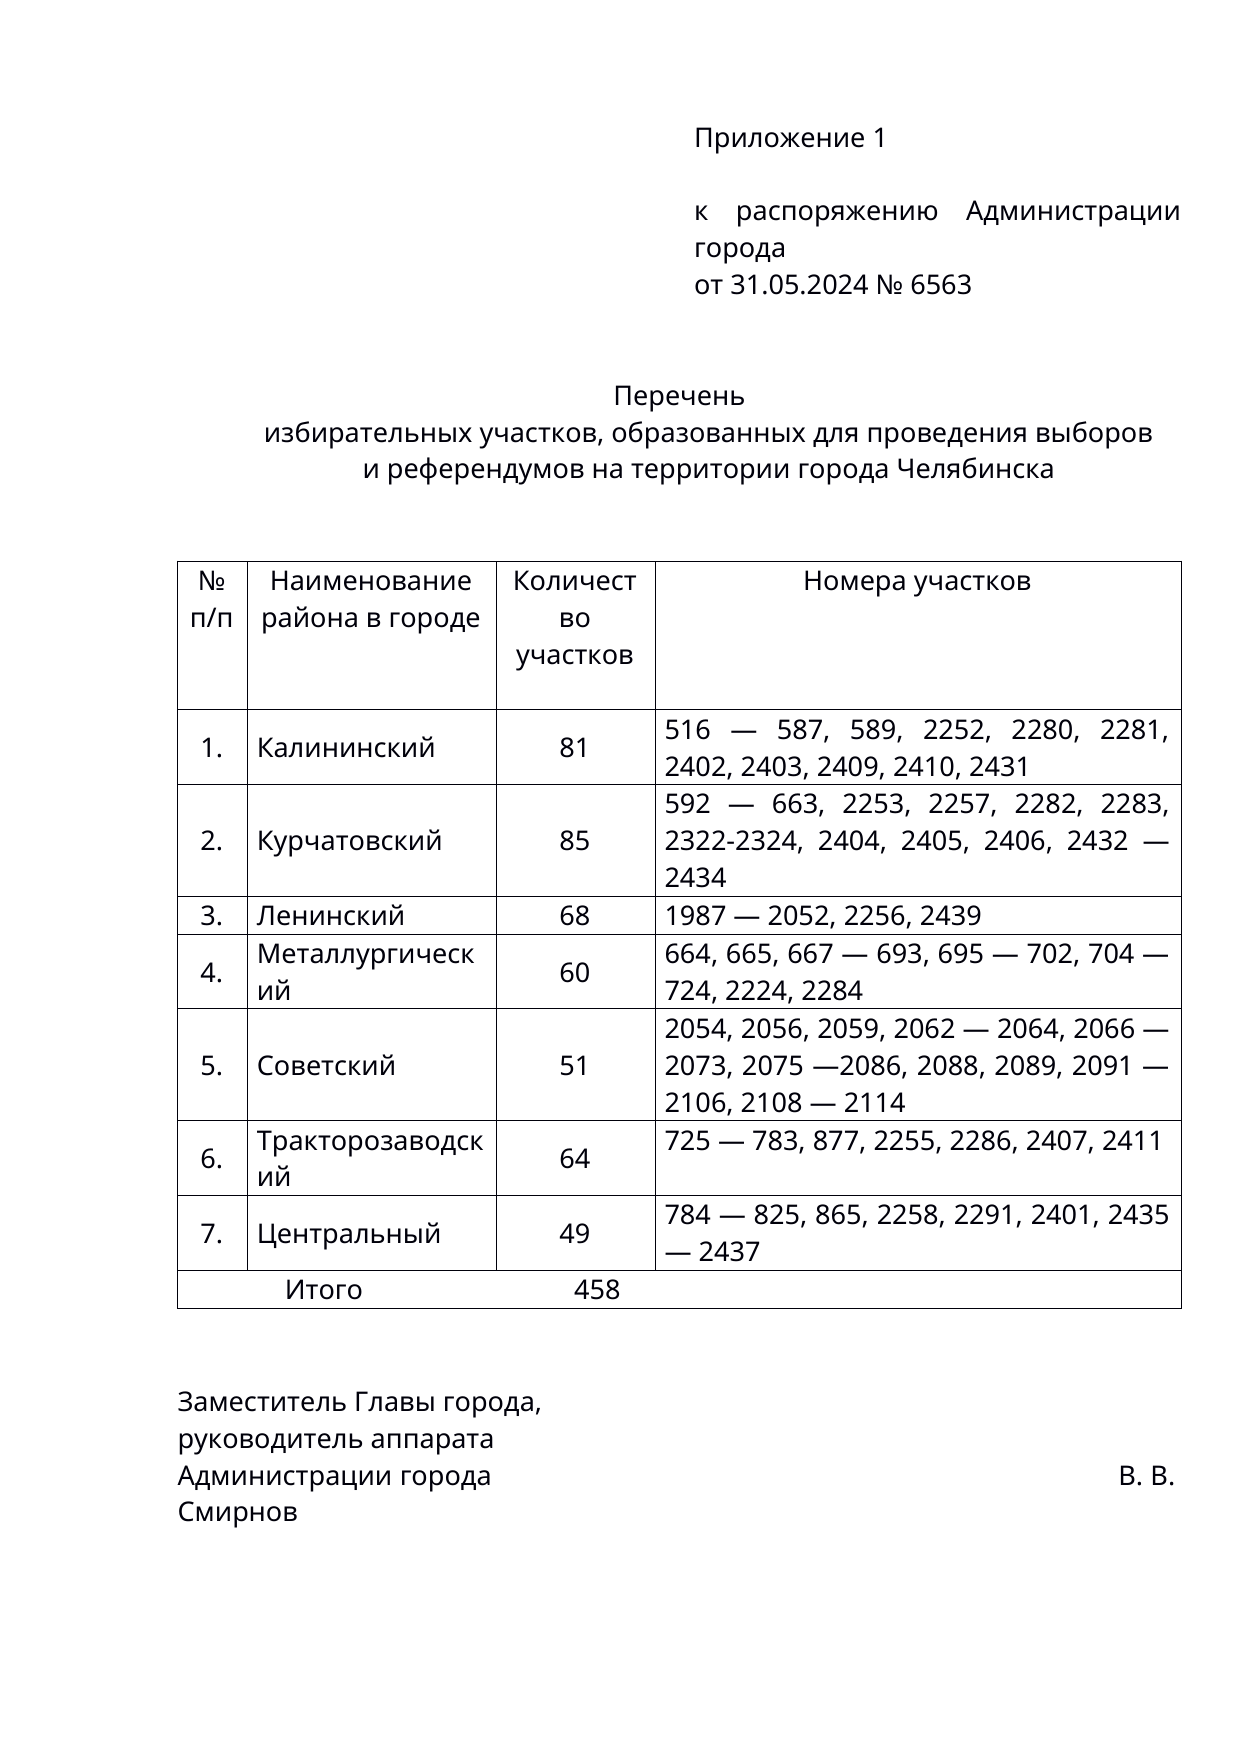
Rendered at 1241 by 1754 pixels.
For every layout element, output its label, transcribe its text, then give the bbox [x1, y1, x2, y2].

table_cell 49 [497, 1196, 655, 1269]
table_cell Тракторозаводский [248, 1121, 496, 1195]
text Перечень [177, 376, 1181, 413]
table_cell 725 — 783, 877, 2255, 2286, 2407, 2411 [656, 1121, 1181, 1195]
table_cell 784 — 825, 865, 2258, 2291, 2401, 2435 — 2437 [656, 1196, 1181, 1269]
text руководитель аппарата [177, 1419, 1181, 1456]
text Администрации города В. В. Смирнов [177, 1456, 1181, 1530]
table_header № п/п [178, 562, 247, 709]
table_cell 516 — 587, 589, 2252, 2280, 2281, 2402, 2403, 2409, 2410, 2431 [656, 710, 1181, 784]
table_cell 7. [178, 1196, 247, 1269]
table_cell 1987 — 2052, 2256, 2439 [656, 897, 1181, 933]
table_cell 5. [178, 1009, 247, 1120]
table_cell 68 [497, 897, 655, 933]
table_cell 6. [178, 1121, 247, 1195]
table_cell Курчатовский [248, 785, 496, 896]
table_cell Ленинский [248, 897, 496, 933]
table_cell Металлургический [248, 935, 496, 1008]
table_cell 51 [497, 1009, 655, 1120]
table_cell 4. [178, 935, 247, 1008]
table_header Количество участков [497, 562, 655, 709]
text от 31.05.2024 № 6563 [694, 266, 1181, 302]
table_cell Центральный [248, 1196, 496, 1269]
table_cell Итого 458 [178, 1271, 1181, 1307]
table_cell 64 [497, 1121, 655, 1195]
table_cell 60 [497, 935, 655, 1008]
text Заместитель Главы города, [177, 1382, 1181, 1419]
table_header Номера участков [656, 562, 1181, 709]
text Приложение 1 [694, 118, 1181, 155]
table_cell 3. [178, 897, 247, 933]
table_cell 664, 665, 667 — 693, 695 — 702, 704 — 724, 2224, 2284 [656, 935, 1181, 1008]
table_cell Калининский [248, 710, 496, 784]
table_cell 2054, 2056, 2059, 2062 — 2064, 2066 — 2073, 2075 —2086, 2088, 2089, 2091 — 2106, 2108 — 2114 [656, 1009, 1181, 1120]
text к распоряжению Администрации города [694, 192, 1181, 266]
table_cell 85 [497, 785, 655, 896]
table_cell 2. [178, 785, 247, 896]
table_cell 592 — 663, 2253, 2257, 2282, 2283, 2322-2324, 2404, 2405, 2406, 2432 — 2434 [656, 785, 1181, 896]
table_header Наименование района в городе [248, 562, 496, 709]
text избирательных участков, образованных для проведения выборов и референдумов на территории города Челябинска [236, 413, 1181, 487]
table_cell 81 [497, 710, 655, 784]
table_cell Советский [248, 1009, 496, 1120]
table_cell 1. [178, 710, 247, 784]
